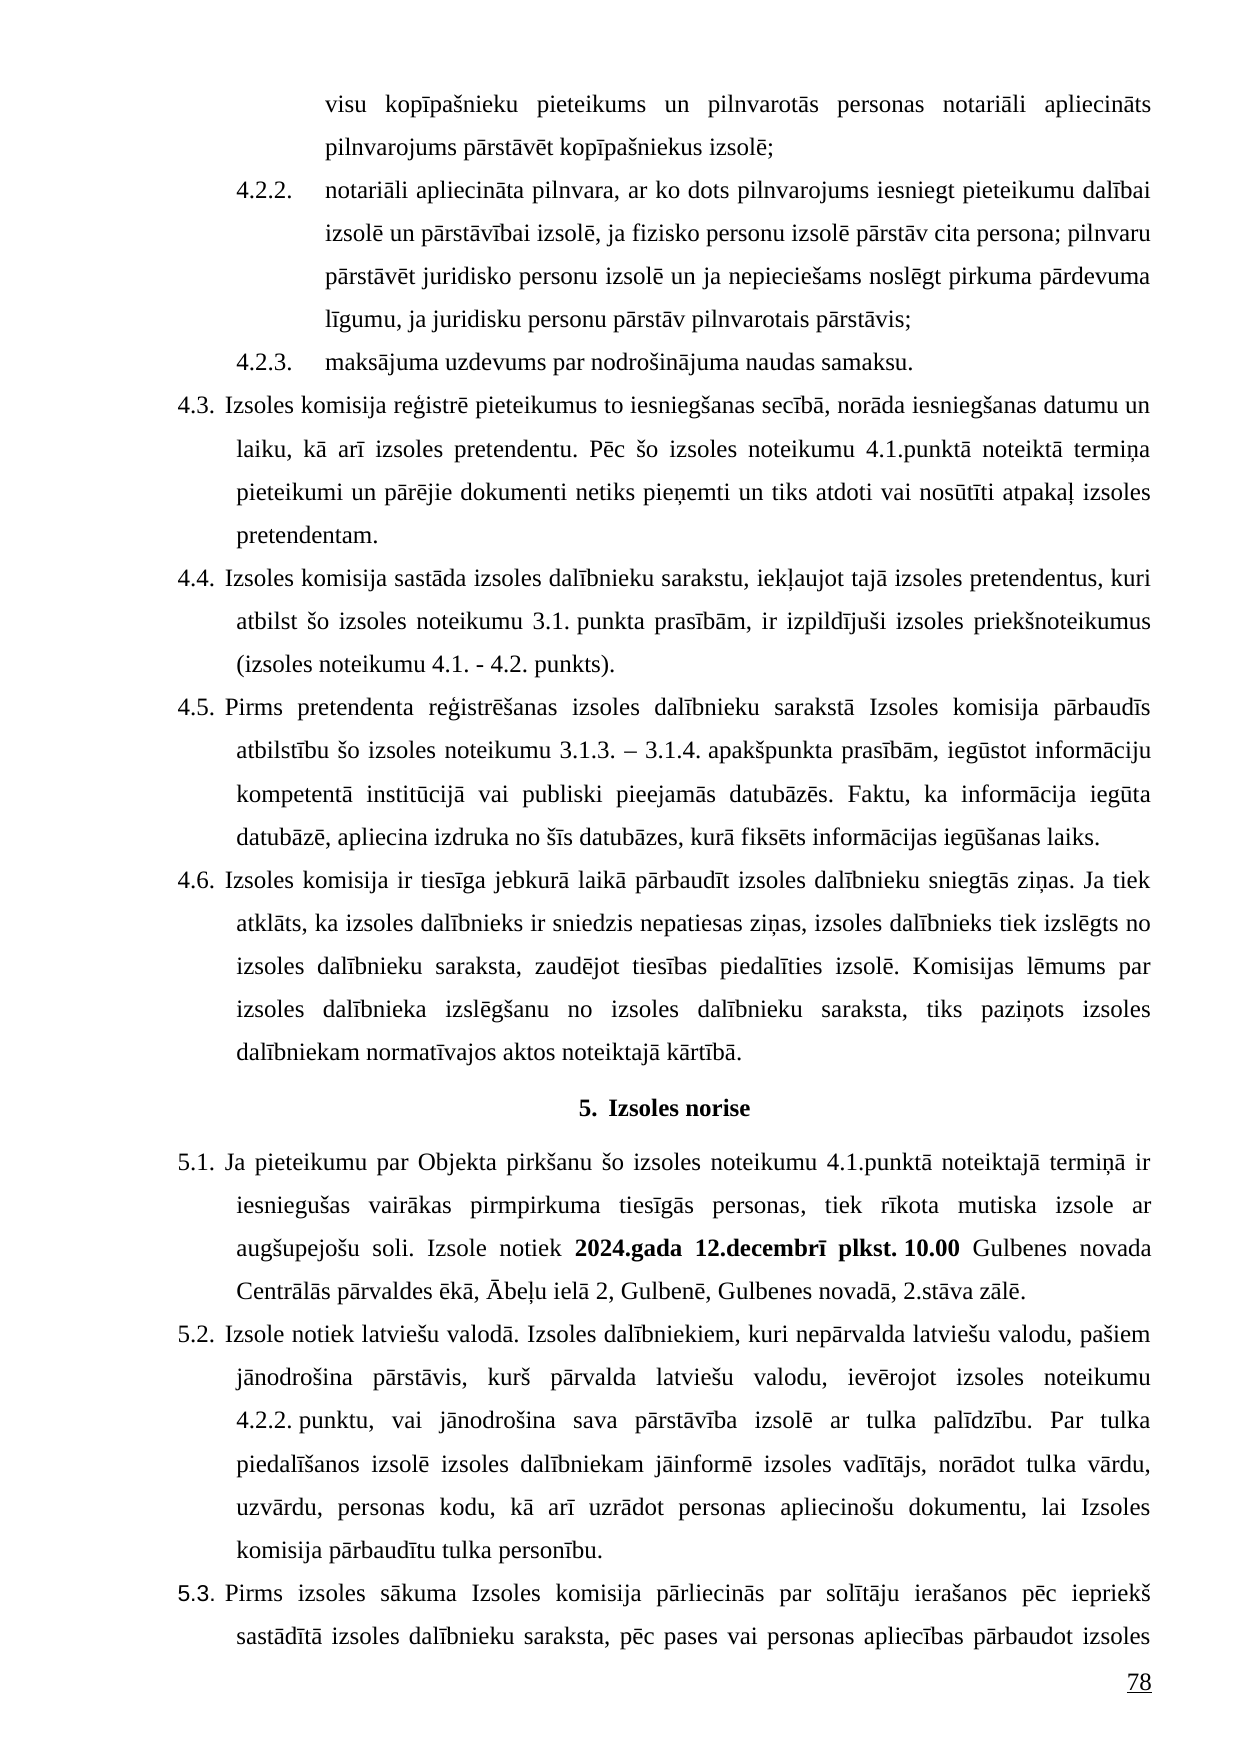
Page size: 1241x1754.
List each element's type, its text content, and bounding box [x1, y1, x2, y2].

list notariāli apliecināta pilnvara, ar ko dots pilnvarojums iesniegt pieteikumu dalībai izsolē un pārstāvībai izsolē, ja fizisko personu izsolē pārstāv cita persona; pilnvaru pārstāvēt juridisko personu izsolē un ja nepieciešams noslēgt pirkuma pārdevuma līgumu, ja juridisku personu pārstāv pilnvarotais pārstāvis; [236, 175, 1152, 333]
list Izsoles komisija sastāda izsoles dalībnieku sarakstu, iekļaujot tajā izsoles pretendentus, kuri atbilst šo izsoles noteikumu 3.1. punkta prasībām, ir izpildījuši izsoles priekšnoteikumus (izsoles noteikumu 4.1. - 4.2. punkts). [177, 563, 1152, 678]
list Ja pieteikumu par Objekta pirkšanu šo izsoles noteikumu 4.1.punktā noteiktajā termiņā ir iesniegušas vairākas pirmpirkuma tiesīgās personas, tiek rīkota mutiska izsole ar augšupejošu soli. Izsole notiek 2024.gada 12.decembrī plkst. 10.00 Gulbenes novada Centrālās pārvaldes ēkā, Ābeļu ielā 2, Gulbenē, Gulbenes novadā, 2.stāva zālē. [177, 1147, 1152, 1305]
list Izsoles komisija reģistrē pieteikumus to iesniegšanas secībā, norāda iesniegšanas datumu un laiku, kā arī izsoles pretendentu. Pēc šo izsoles noteikumu 4.1.punktā noteiktā termiņa pieteikumi un pārējie dokumenti netiks pieņemti un tiks atdoti vai nosūtīti atpakaļ izsoles pretendentam. [177, 391, 1152, 549]
list Izsoles komisija ir tiesīga jebkurā laikā pārbaudīt izsoles dalībnieku sniegtās ziņas. Ja tiek atklāts, ka izsoles dalībnieks ir sniedzis nepatiesas ziņas, izsoles dalībnieks tiek izslēgts no izsoles dalībnieku saraksta, zaudējot tiesības piedalīties izsolē. Komisijas lēmums par izsoles dalībnieka izslēgšanu no izsoles dalībnieku saraksta, tiks paziņots izsoles dalībniekam normatīvajos aktos noteiktajā kārtībā. [177, 865, 1152, 1066]
list Pirms pretendenta reģistrēšanas izsoles dalībnieku sarakstā Izsoles komisija pārbaudīs atbilstību šo izsoles noteikumu 3.1.3. – 3.1.4. apakšpunkta prasībām, iegūstot informāciju kompetentā institūcijā vai publiski pieejamās datubāzēs. Faktu, ka informācija iegūta datubāzē, apliecina izdruka no šīs datubāzes, kurā fiksēts informācijas iegūšanas laiks. [177, 692, 1152, 851]
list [177, 1578, 1152, 1650]
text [177, 89, 1152, 161]
list Izsole notiek latviešu valodā. Izsoles dalībniekiem, kuri nepārvalda latviešu valodu, pašiem jānodrošina pārstāvis, kurš pārvalda latviešu valodu, ievērojot izsoles noteikumu 4.2.2. punktu, vai jānodrošina sava pārstāvība izsolē ar tulka palīdzību. Par tulka piedalīšanos izsolē izsoles dalībniekam jāinformē izsoles vadītājs, norādot tulka vārdu, uzvārdu, personas kodu, kā arī uzrādot personas apliecinošu dokumentu, lai Izsoles komisija pārbaudītu tulka personību. [177, 1319, 1152, 1564]
list maksājuma uzdevums par nodrošinājuma naudas samaksu. [236, 347, 1152, 376]
list Izsoles norise [177, 1093, 1152, 1122]
